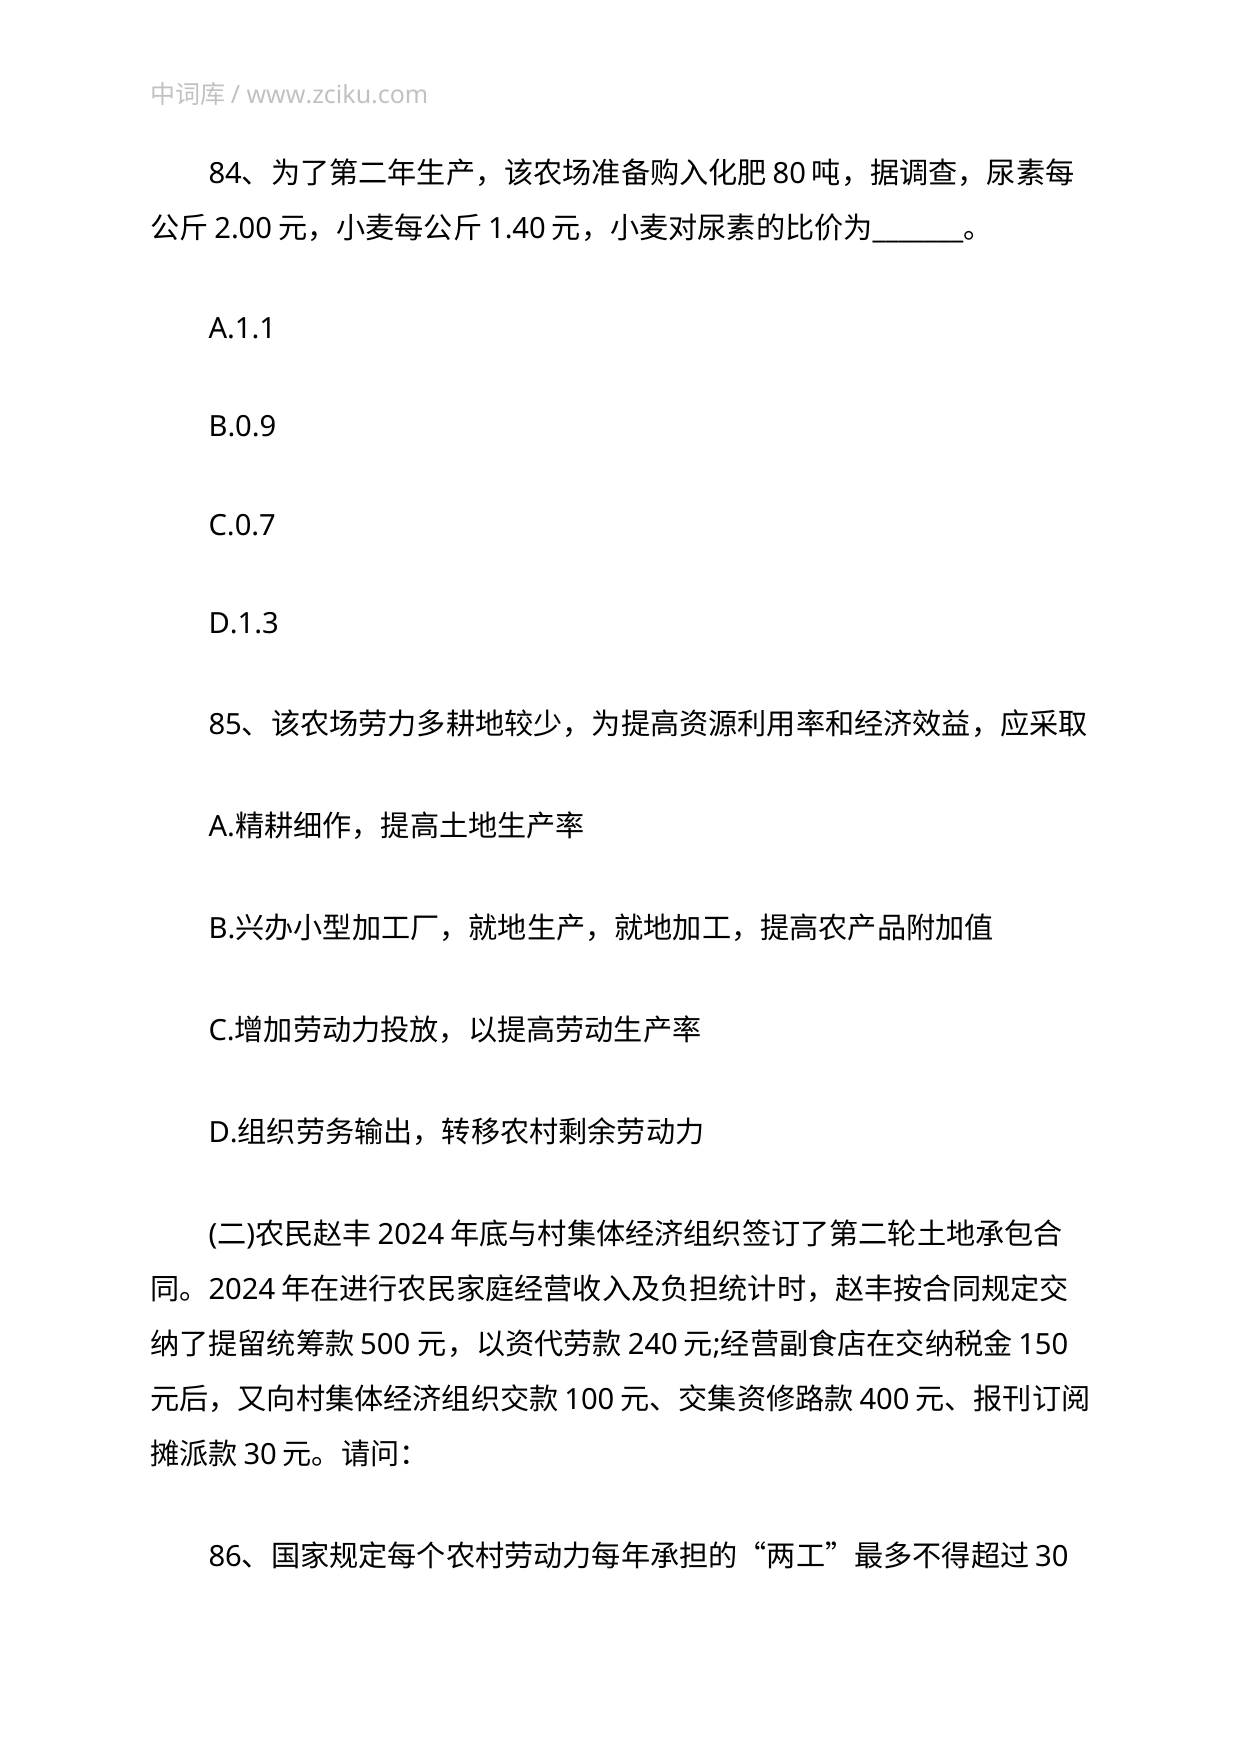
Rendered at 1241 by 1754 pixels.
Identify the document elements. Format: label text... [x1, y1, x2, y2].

text C.0.7 [150, 504, 1090, 543]
text D.1.3 [150, 602, 1090, 642]
text A.1.1 [150, 307, 1090, 347]
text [150, 1533, 1090, 1575]
text 85、该农场劳力多耕地较少，为提高资源利用率和经济效益，应采取 [150, 701, 1090, 743]
text A.精耕细作，提高土地生产率 [150, 803, 1090, 845]
text D.组织劳务输出，转移农村剩余劳动力 [150, 1109, 1090, 1151]
text B.0.9 [150, 405, 1090, 445]
text C.增加劳动力投放，以提高劳动生产率 [150, 1007, 1090, 1049]
text (二)农民赵丰2024年底与村集体经济组织签订了第二轮土地承包合同。2024年在进行农民家庭经营收入及负担统计时，赵丰按合同规定交纳了提留统筹款500 元，以资代劳款240元;经营副食店在交纳税金150元后，又向村集体经济组织交款100元、交集资修路款400元、报刊订阅摊派款30元。请问： [150, 1211, 1090, 1473]
text 84、为了第二年生产，该农场准备购入化肥80吨，据调查，尿素每公斤2.00元，小麦每公斤1.40元，小麦对尿素的比价为_______。 [150, 150, 1090, 247]
text B.兴办小型加工厂，就地生产，就地加工，提高农产品附加值 [150, 905, 1090, 947]
